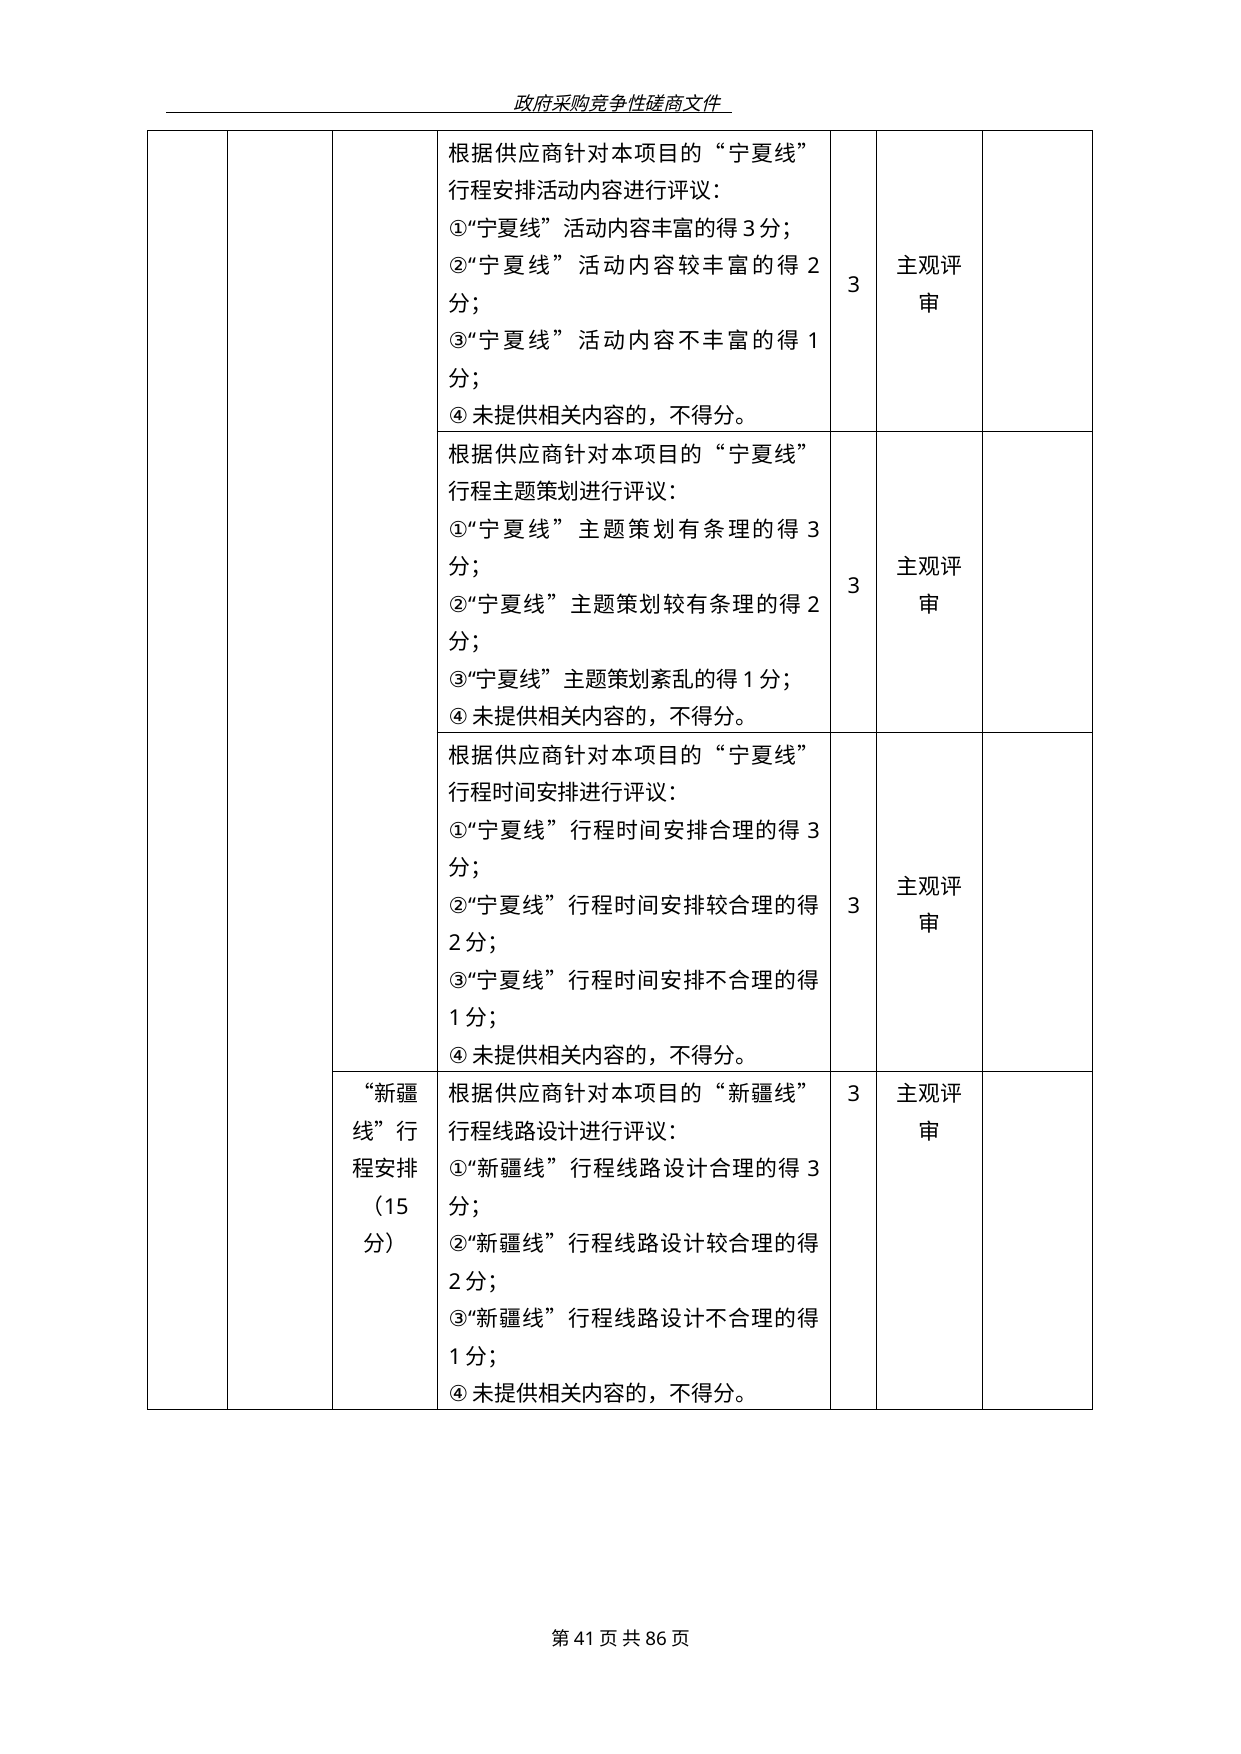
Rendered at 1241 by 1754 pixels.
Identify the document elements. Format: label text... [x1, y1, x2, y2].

table_cell [983, 733, 1092, 1071]
table_cell 根据供应商针对本项目的“宁夏线”行程安排活动内容进行评议： ①“宁夏线”活动内容丰富的得3分； ②“宁夏线”活动内容较丰富的得2分； ③“宁夏线”活动内容不丰富的得1分； ④未提供相关内容的，不得分。 [438, 131, 830, 431]
table_cell 主观评审 [877, 432, 982, 732]
table_cell 根据供应商针对本项目的“宁夏线”行程主题策划进行评议： ①“宁夏线”主题策划有条理的得3分； ②“宁夏线”主题策划较有条理的得2分； ③“宁夏线”主题策划紊乱的得1分； ④未提供相关内容的，不得分。 [438, 432, 830, 732]
table_cell 3 [831, 1072, 876, 1409]
table_cell 主观评审 [877, 733, 982, 1071]
table_cell 3 [831, 131, 876, 431]
table_cell [983, 131, 1092, 431]
table_cell “新疆线”行程安排 （15分） [333, 1072, 437, 1409]
table_cell 根据供应商针对本项目的“宁夏线”行程时间安排进行评议： ①“宁夏线”行程时间安排合理的得3分； ②“宁夏线”行程时间安排较合理的得2分； ③“宁夏线”行程时间安排不合理的得1分； ④未提供相关内容的，不得分。 [438, 733, 830, 1071]
table_cell 主观评审 [877, 1072, 982, 1409]
table_cell 根据供应商针对本项目的“新疆线”行程线路设计进行评议： ①“新疆线”行程线路设计合理的得3分； ②“新疆线”行程线路设计较合理的得2分； ③“新疆线”行程线路设计不合理的得1分； ④未提供相关内容的，不得分。 [438, 1072, 830, 1409]
table_cell 主观评审 [877, 131, 982, 431]
table_cell [983, 1072, 1092, 1409]
table_cell 3 [831, 733, 876, 1071]
table_cell [983, 432, 1092, 732]
table_cell 3 [831, 432, 876, 732]
